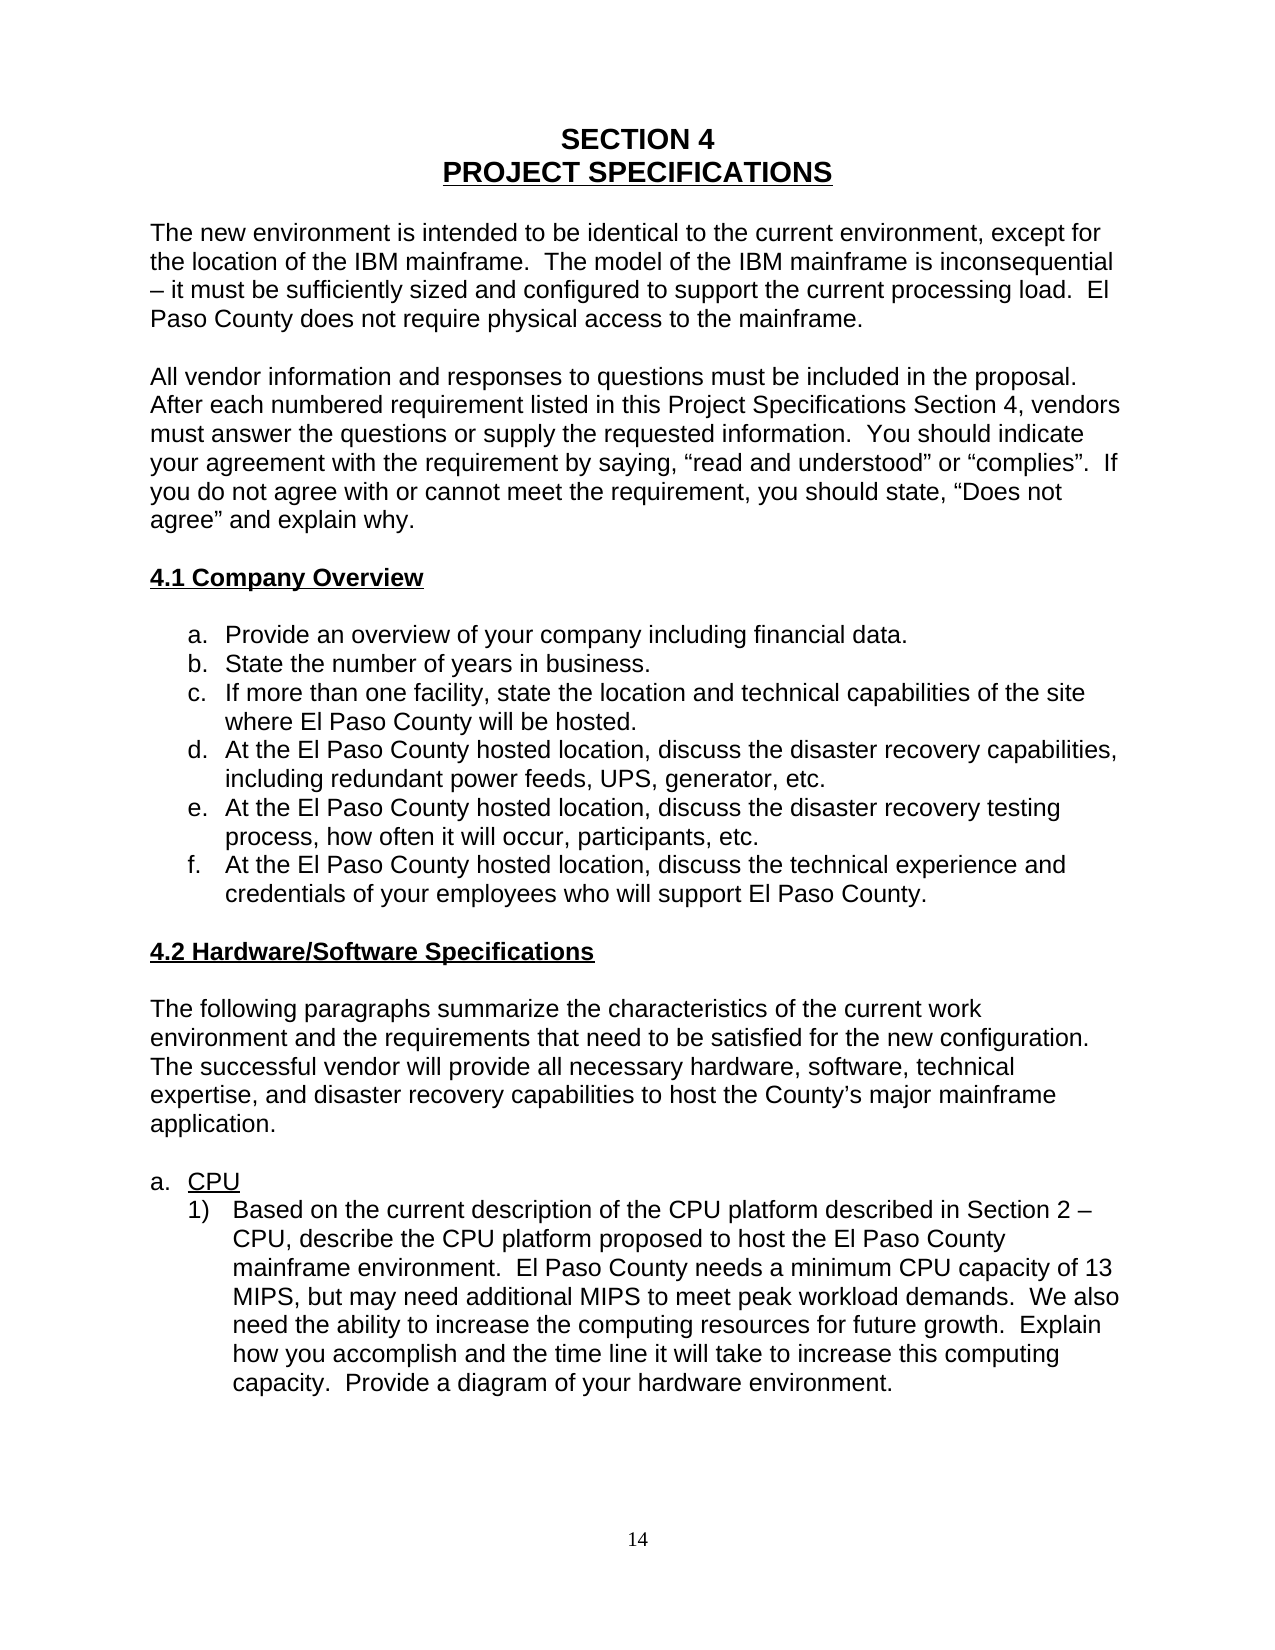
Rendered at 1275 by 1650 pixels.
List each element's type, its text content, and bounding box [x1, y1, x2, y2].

text 4.2 Hardware/Software Specifications [150, 936, 1125, 965]
list State the number of years in business. [187, 649, 1125, 678]
list CPU [150, 1166, 1125, 1195]
text All vendor information and responses to questions must be included in the proposal. After each numbered requirement listed in this Project Specifications Section 4, vendors must answer the questions or supply the requested information. You should indicate your agreement with the requirement by saying, “read and understood” or “complies”. If you do not agree with or cannot meet the requirement, you should state, “Does not agree” and explain why. [150, 361, 1125, 534]
list At the El Paso County hosted location, discuss the disaster recovery capabilities, including redundant power feeds, UPS, generator, etc. [187, 735, 1125, 793]
text PROJECT SPECIFICATIONS [150, 155, 1125, 189]
list If more than one facility, state the location and technical capabilities of the site where El Paso County will be hosted. [187, 678, 1125, 735]
text The following paragraphs summarize the characteristics of the current work environment and the requirements that need to be satisfied for the new configuration. The successful vendor will provide all necessary hardware, software, technical expertise, and disaster recovery capabilities to host the County’s major mainframe application. [150, 994, 1125, 1138]
list Based on the current description of the CPU platform described in Section 2 – CPU, describe the CPU platform proposed to host the El Paso County mainframe environment. El Paso County needs a minimum CPU capacity of 13 MIPS, but may need additional MIPS to meet peak workload demands. We also need the ability to increase the computing resources for future growth. Explain how you accomplish and the time line it will take to increase this computing capacity. Provide a diagram of your hardware environment. [187, 1195, 1125, 1396]
list At the El Paso County hosted location, discuss the technical experience and credentials of your employees who will support El Paso County. [187, 850, 1125, 908]
list At the El Paso County hosted location, discuss the disaster recovery testing process, how often it will occur, participants, etc. [187, 793, 1125, 850]
text The new environment is intended to be identical to the current environment, except for the location of the IBM mainframe. The model of the IBM mainframe is inconsequential – it must be sufficiently sized and configured to support the current processing load. El Paso County does not require physical access to the mainframe. [150, 218, 1125, 333]
text 4.1 Company Overview [150, 563, 1125, 591]
list Provide an overview of your company including financial data. [187, 620, 1125, 649]
text SECTION 4 [150, 122, 1125, 155]
